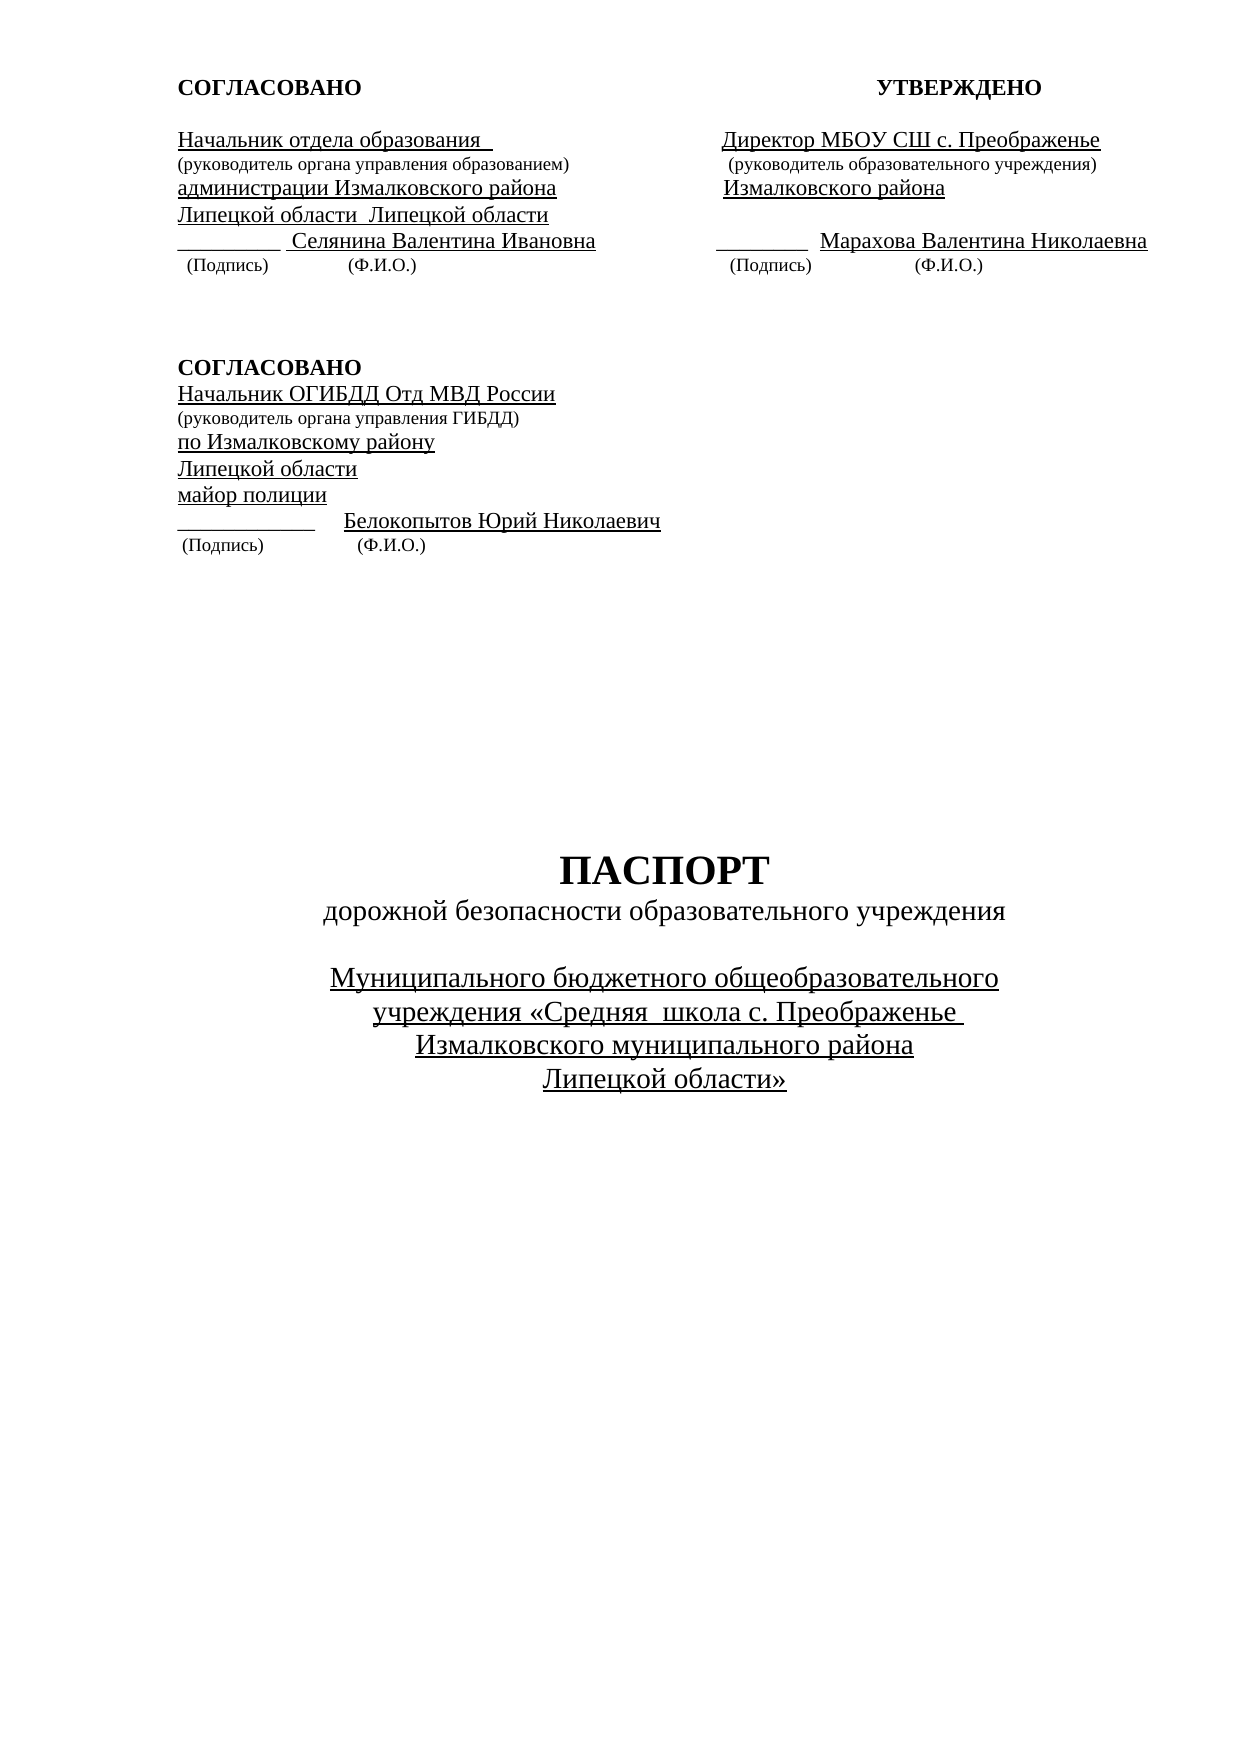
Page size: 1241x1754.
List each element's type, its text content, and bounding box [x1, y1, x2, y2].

text ____________ Белокопытов Юрий Николаевич [177, 507, 1152, 534]
text (руководитель органа управления ГИБДД) [177, 407, 1152, 428]
text Начальник отдела образования Директор МБОУ СШ с. Преображенье [177, 127, 1152, 153]
text СОГЛАСОВАНО [177, 354, 1152, 381]
text Начальник ОГИБДД Отд МВД России [177, 381, 1152, 407]
text учреждения «Средняя школа с. Преображенье [177, 994, 1152, 1027]
text ПАСПОРТ [177, 845, 1152, 893]
text по Измалковскому району [177, 428, 1152, 455]
text (Подпись) (Ф.И.О.) (Подпись) (Ф.И.О.) [177, 253, 1152, 275]
text Муниципального бюджетного общеобразовательного [177, 960, 1152, 994]
text администрации Измалковского района Измалковского района [177, 174, 1152, 201]
text Липецкой области Липецкой области [177, 201, 1152, 227]
text (Подпись) (Ф.И.О.) [177, 534, 1152, 555]
text (руководитель органа управления образованием) (руководитель образовательного учреждения) [177, 153, 1152, 174]
text майор полиции [177, 481, 1152, 507]
text Измалковского муниципального района [177, 1027, 1152, 1061]
text Липецкой области [177, 455, 1152, 481]
text СОГЛАСОВАНО УТВЕРЖДЕНО [177, 74, 1152, 100]
text _________ Селянина Валентина Ивановна ________ Марахова Валентина Николаевна [177, 227, 1152, 253]
text дорожной безопасности образовательного учреждения [177, 893, 1152, 927]
text Липецкой области» [177, 1061, 1152, 1094]
